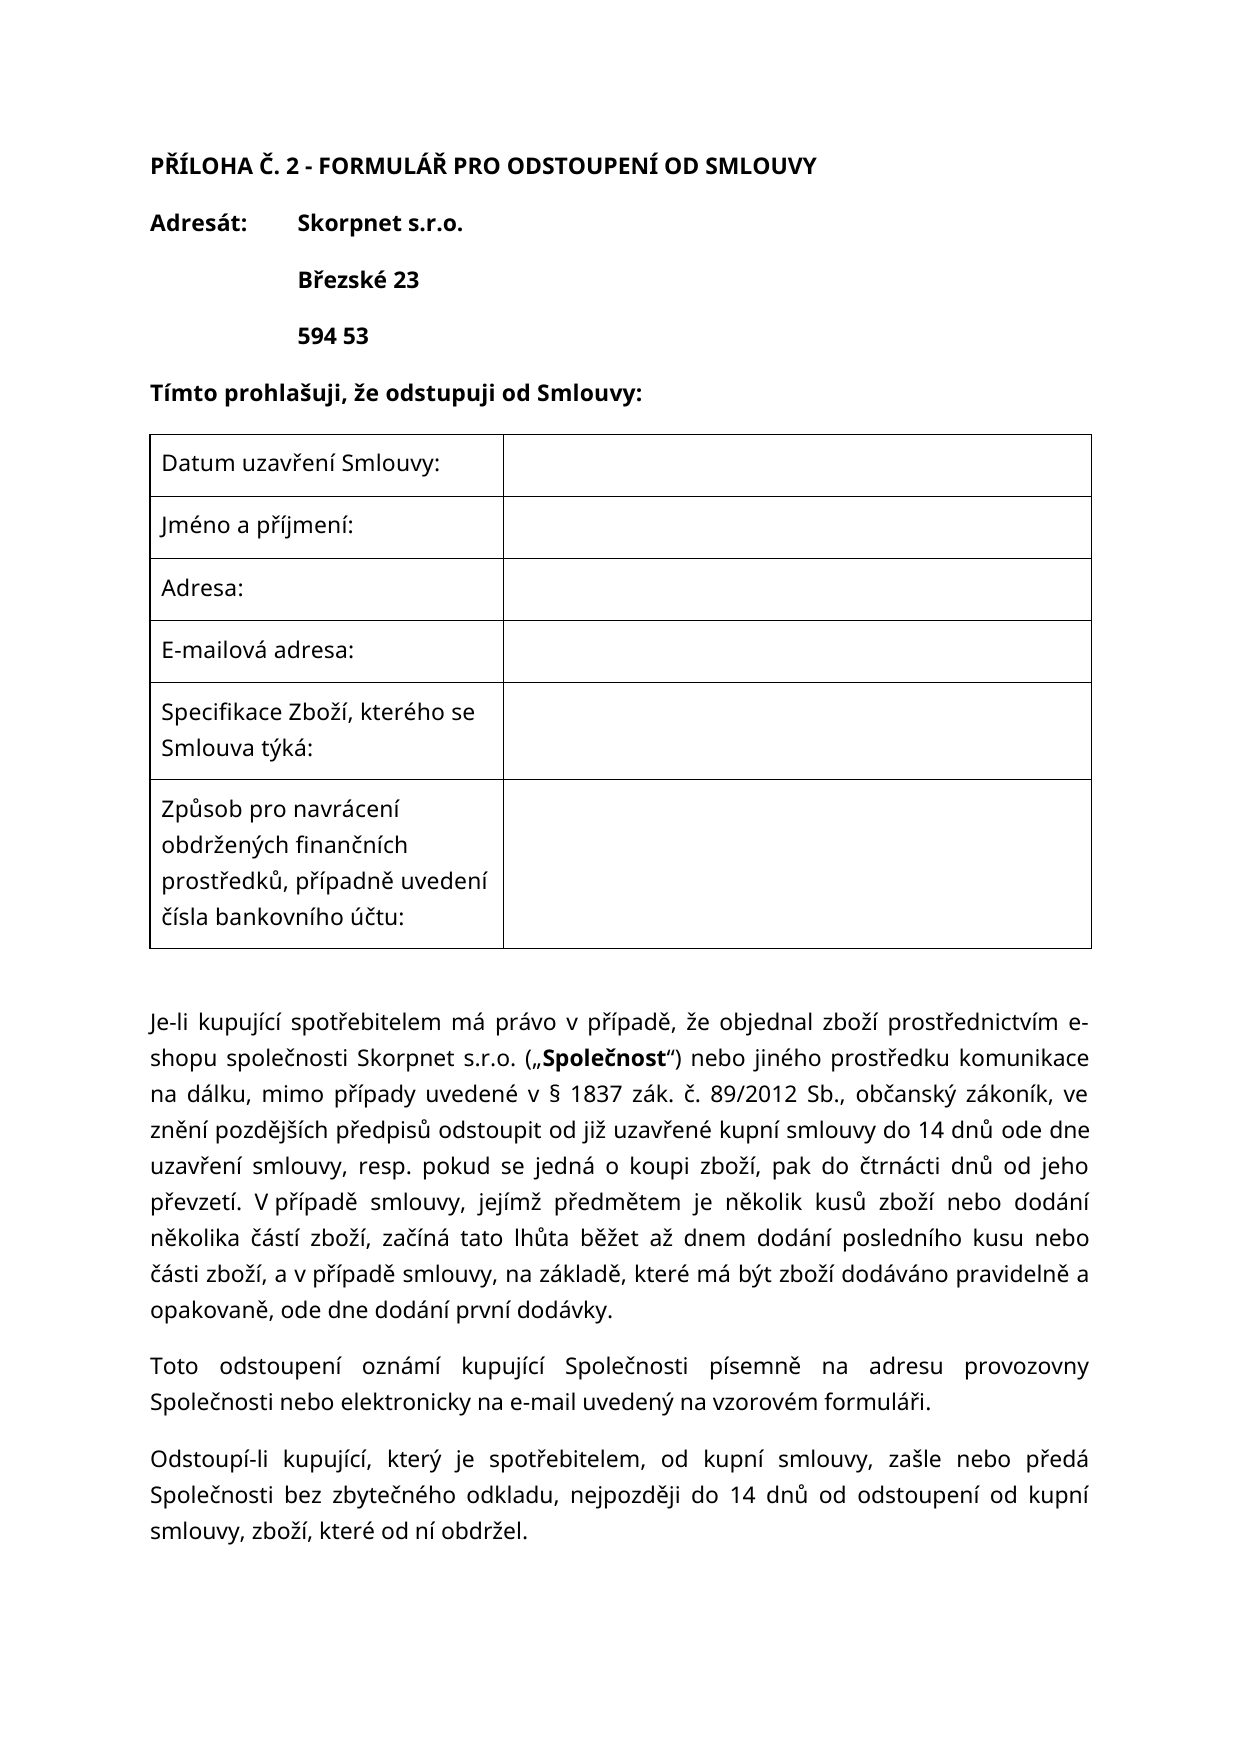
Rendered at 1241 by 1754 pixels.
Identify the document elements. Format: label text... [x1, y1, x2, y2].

table_cell Adresa: [151, 559, 503, 620]
text 594 53 [150, 320, 1090, 352]
table_cell [504, 683, 1091, 779]
table_header Datum uzavření Smlouvy: [151, 435, 503, 496]
text Březské 23 [150, 263, 1090, 295]
table_header [504, 435, 1091, 496]
table_cell Jméno a příjmení: [151, 497, 503, 558]
text Adresát: Skorpnet s.r.o. [150, 207, 1090, 238]
table_cell [504, 497, 1091, 558]
table_cell Specifikace Zboží, kterého se Smlouva týká: [151, 683, 503, 779]
table_cell E-mailová adresa: [151, 621, 503, 682]
text Tímto prohlašuji, že odstupuji od Smlouvy: [150, 377, 1090, 408]
table_cell [504, 780, 1091, 948]
table_cell [504, 621, 1091, 682]
table_cell [504, 559, 1091, 620]
table_cell Způsob pro navrácení obdržených finančních prostředků, případně uvedení čísla bankovního účtu: [151, 780, 503, 948]
text Odstoupí-li kupující, který je spotřebitelem, od kupní smlouvy, zašle nebo předá Společnosti bez zbytečného odkladu, nejpozději do 14 dnů od odstoupení od kupní smlouvy, zboží, které od ní obdržel. [150, 1443, 1090, 1546]
text Toto odstoupení oznámí kupující Společnosti písemně na adresu provozovny Společnosti nebo elektronicky na e-mail uvedený na vzorovém formuláři. [150, 1350, 1090, 1417]
text Příloha č. 2 - Formulář pro odstoupení od Smlouvy [150, 150, 1090, 181]
text Je-li kupující spotřebitelem má právo v případě, že objednal zboží prostřednictvím e-shopu společnosti Skorpnet s.r.o. („Společnost“) nebo jiného prostředku komunikace na dálku, mimo případy uvedené v § 1837 zák. č. 89/2012 Sb., občanský zákoník, ve znění pozdějších předpisů odstoupit od již uzavřené kupní smlouvy do 14 dnů ode dne uzavření smlouvy, resp. pokud se jedná o koupi zboží, pak do čtrnácti dnů od jeho převzetí. V případě smlouvy, jejímž předmětem je několik kusů zboží nebo dodání několika částí zboží, začíná tato lhůta běžet až dnem dodání posledního kusu nebo části zboží, a v případě smlouvy, na základě, které má být zboží dodáváno pravidelně a opakovaně, ode dne dodání první dodávky. [150, 1006, 1090, 1325]
